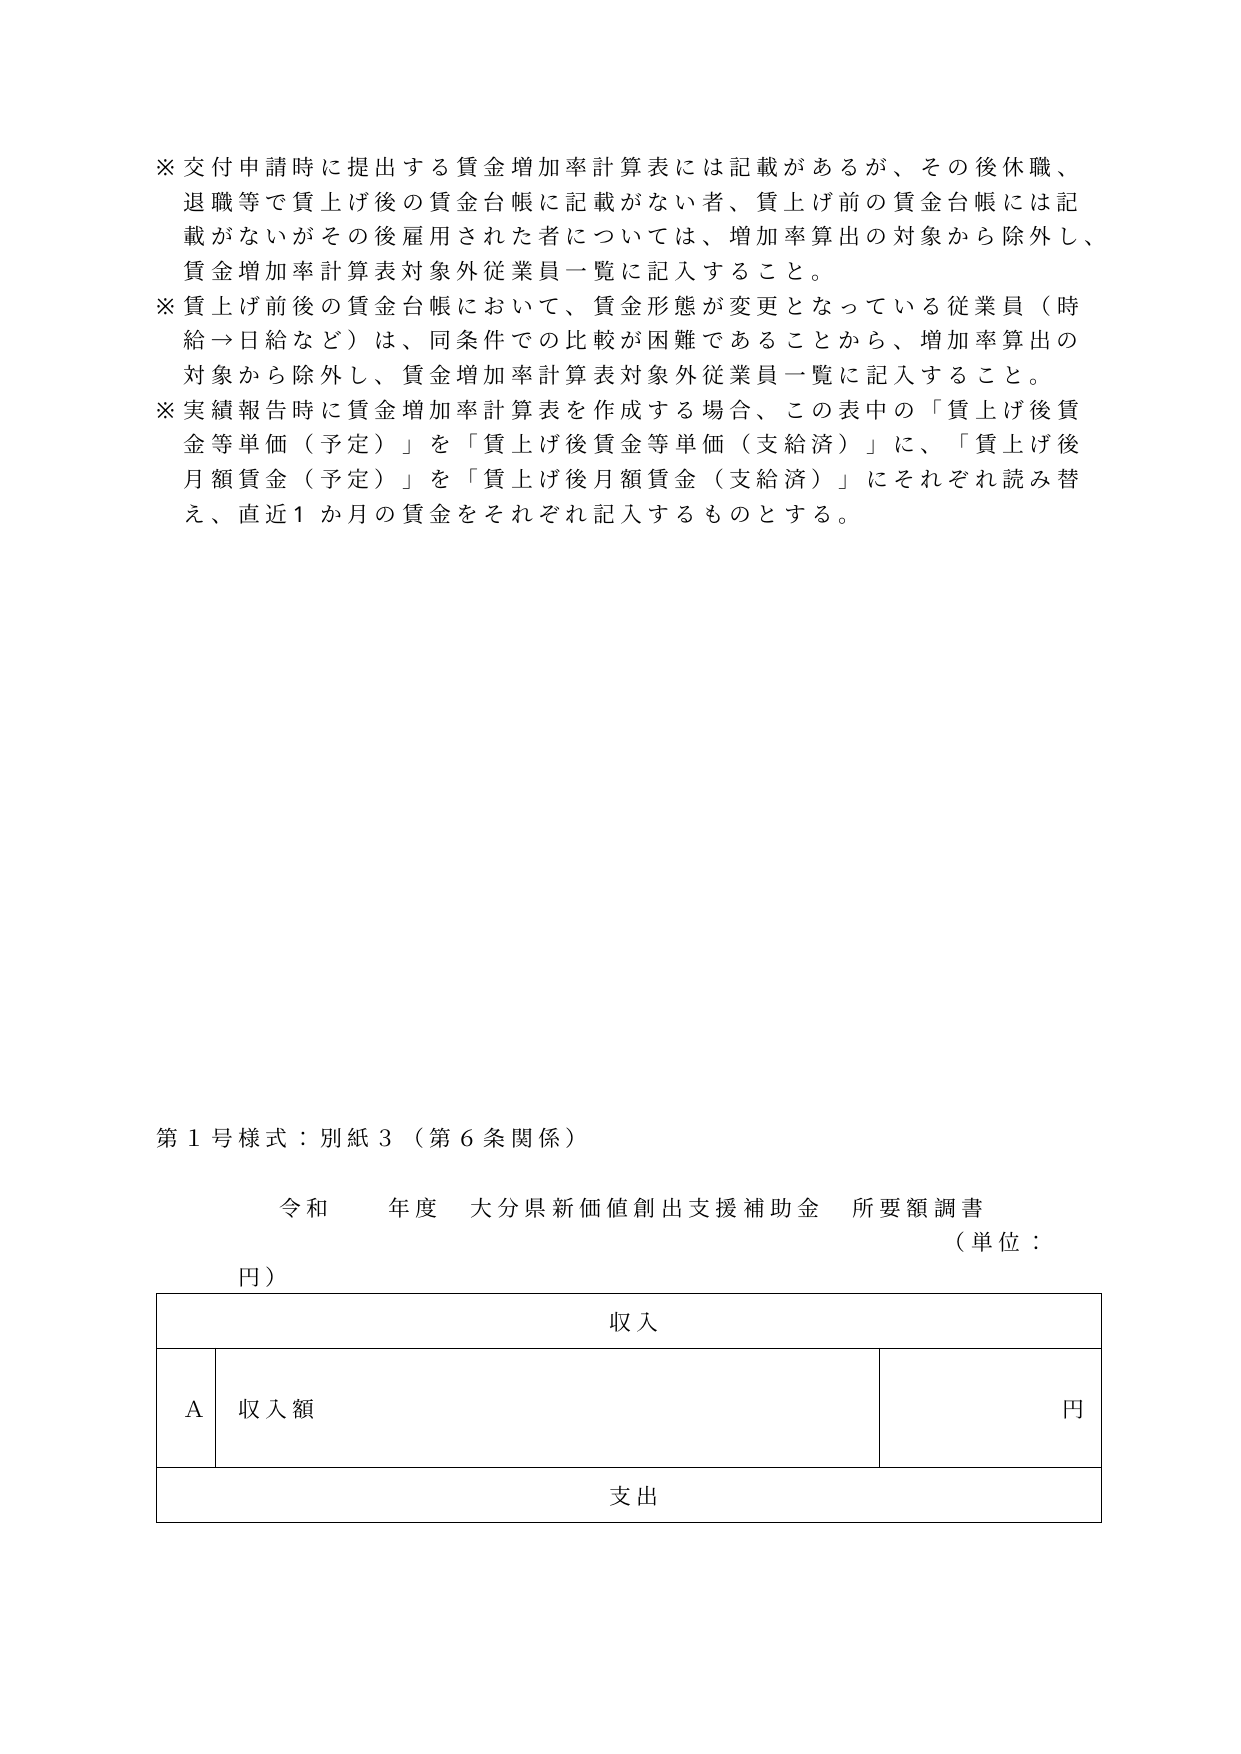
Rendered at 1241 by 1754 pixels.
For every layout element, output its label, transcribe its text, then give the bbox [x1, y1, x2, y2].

text ※交付申請時に提出する賃金増加率計算表には記載があるが、その後休職、退職等で賃上げ後の賃金台帳に記載がない者、賃上げ前の賃金台帳には記載がないがその後雇用された者については、増加率算出の対象から除外し、賃金増加率計算表対象外従業員一覧に記入すること。 [156, 148, 1084, 287]
table_header 収入 [157, 1294, 1101, 1348]
table_cell Ａ [157, 1349, 215, 1467]
text ※実績報告時に賃金増加率計算表を作成する場合、この表中の「賃上げ後賃金等単価（予定）」を「賃上げ後賃金等単価（支給済）」に、「賃上げ後月額賃金（予定）」を「賃上げ後月額賃金（支給済）」にそれぞれ読み替え、直近1か月の賃金をそれぞれ記入するものとする。 [156, 391, 1084, 530]
table_cell 円 [880, 1349, 1101, 1467]
text 令和 年度 大分県新価値創出支援補助金 所要額調書 [156, 1189, 1084, 1224]
text （単位：円） [156, 1224, 1084, 1293]
table_cell 支出 [157, 1468, 1101, 1522]
table_cell 収入額 [216, 1349, 879, 1467]
text ※賃上げ前後の賃金台帳において、賃金形態が変更となっている従業員（時給→日給など）は、同条件での比較が困難であることから、増加率算出の対象から除外し、賃金増加率計算表対象外従業員一覧に記入すること。 [156, 287, 1084, 391]
text 第１号様式：別紙３（第６条関係） [156, 1120, 1084, 1154]
